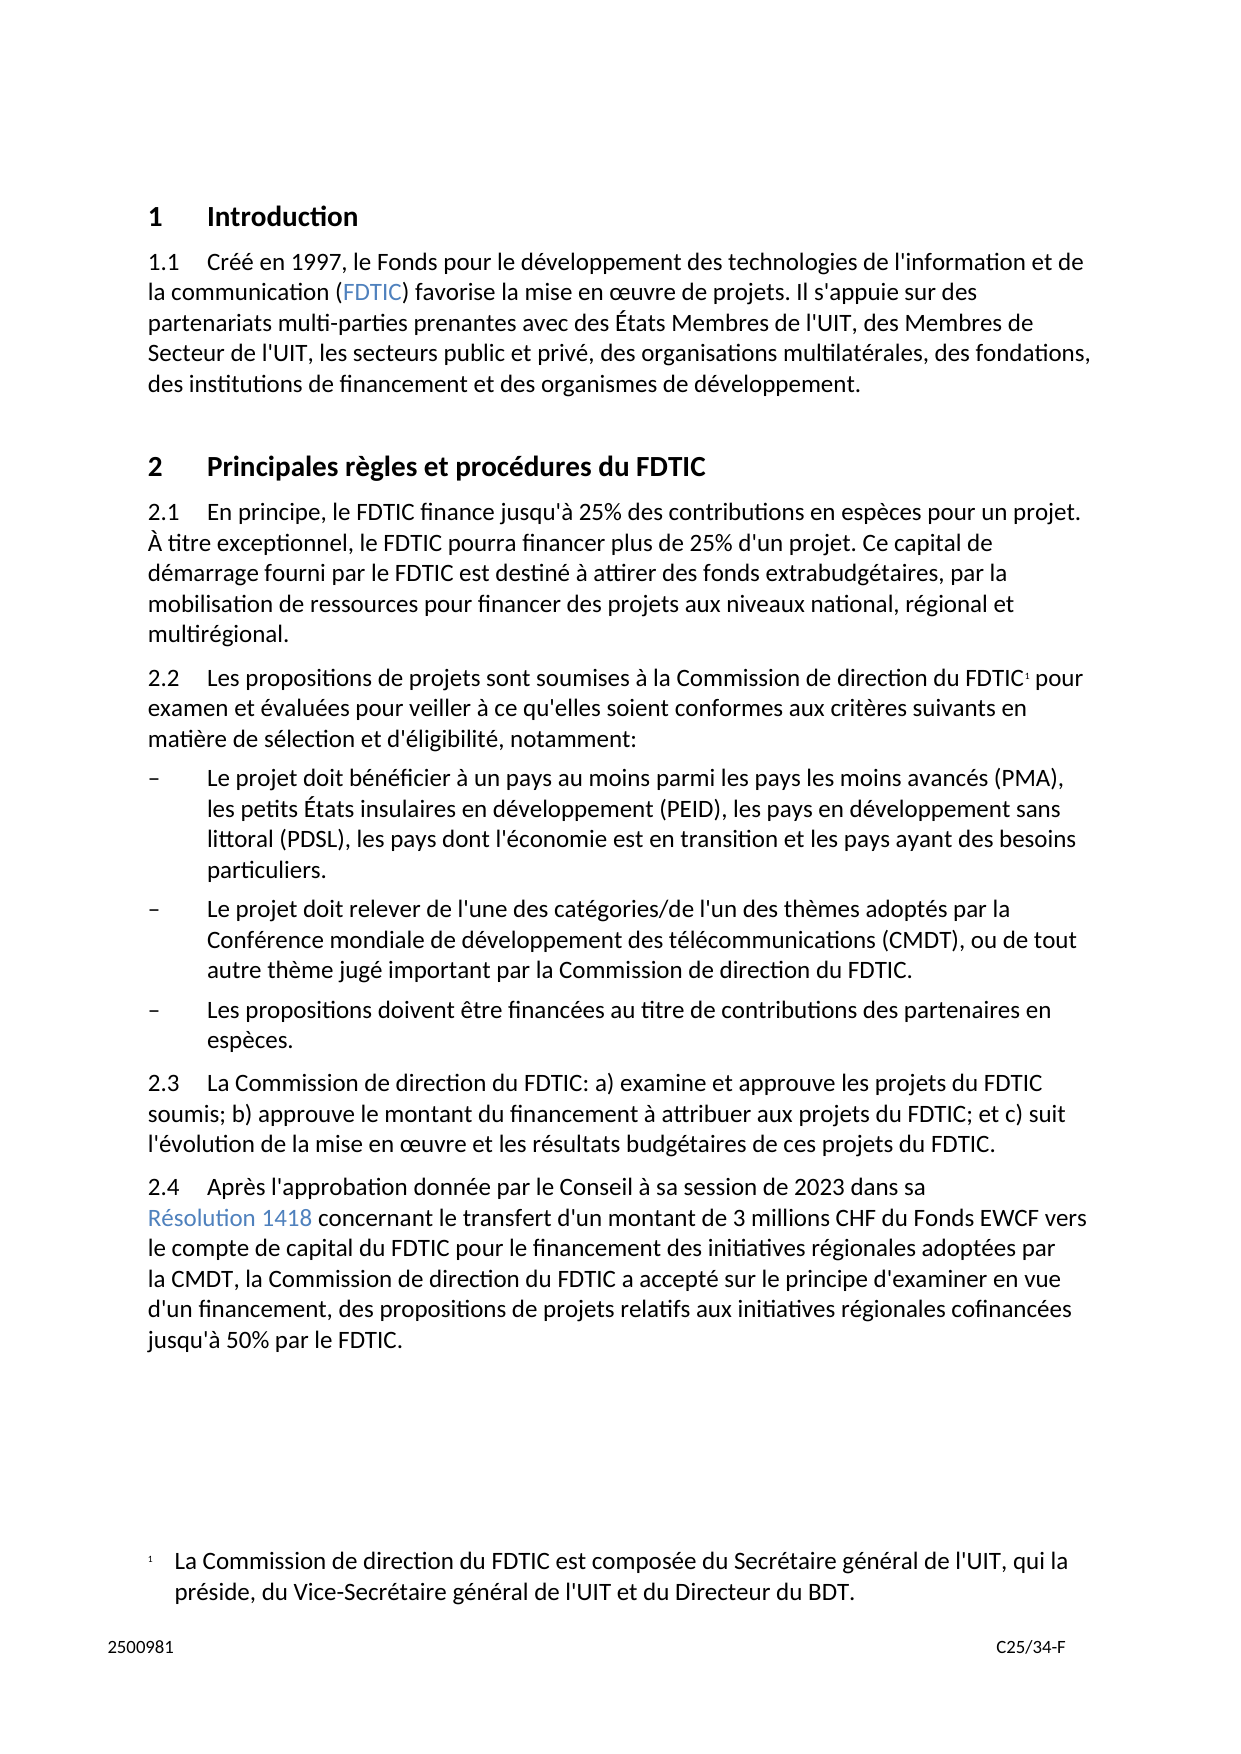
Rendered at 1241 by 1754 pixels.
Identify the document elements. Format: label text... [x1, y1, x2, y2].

text 2.4 Après l'approbation donnée par le Conseil à sa session de 2023 dans sa Résolution 1418 concernant le transfert d'un montant de 3 millions CHF du Fonds EWCF vers le compte de capital du FDTIC pour le financement des initiatives régionales adoptées par la CMDT, la Commission de direction du FDTIC a accepté sur le principe d'examiner en vue d'un financement, des propositions de projets relatifs aux initiatives régionales cofinancées jusqu'à 50% par le FDTIC. [148, 1171, 1092, 1354]
text 2.2 Les propositions de projets sont soumises à la Commission de direction du FDTIC pour examen et évaluées pour veiller à ce qu'elles soient conformes aux critères suivants en matière de sélection et d'éligibilité, notamment: [148, 662, 1092, 753]
text – Le projet doit bénéficier à un pays au moins parmi les pays les moins avancés (PMA), les petits États insulaires en développement (PEID), les pays en développement sans littoral (PDSL), les pays dont l'économie est en transition et les pays ayant des besoins particuliers. [148, 762, 1092, 884]
text – Le projet doit relever de l'une des catégories/de l'un des thèmes adoptés par la Conférence mondiale de développement des télécommunications (CMDT), ou de tout autre thème jugé important par la Commission de direction du FDTIC. [148, 893, 1092, 985]
text 2.3 La Commission de direction du FDTIC: a) examine et approuve les projets du FDTIC soumis; b) approuve le montant du financement à attribuer aux projets du FDTIC; et c) suit l'évolution de la mise en œuvre et les résultats budgétaires de ces projets du FDTIC. [148, 1067, 1092, 1159]
text 1.1 Créé en 1997, le Fonds pour le développement des technologies de l'information et de la communication (FDTIC) favorise la mise en œuvre de projets. Il s'appuie sur des partenariats multi-parties prenantes avec des États Membres de l'UIT, des Membres de Secteur de l'UIT, les secteurs public et privé, des organisations multilatérales, des fondations, des institutions de financement et des organismes de développement. [148, 246, 1092, 398]
text – Les propositions doivent être financées au titre de contributions des partenaires en espèces. [148, 994, 1092, 1055]
text 2.1 En principe, le FDTIC finance jusqu'à 25% des contributions en espèces pour un projet. À titre exceptionnel, le FDTIC pourra financer plus de 25% d'un projet. Ce capital de démarrage fourni par le FDTIC est destiné à attirer des fonds extrabudgétaires, par la mobilisation de ressources pour financer des projets aux niveaux national, régional et multirégional. [148, 497, 1092, 649]
subtitle 1 Introduction [148, 198, 1092, 233]
subtitle 2 Principales règles et procédures du FDTIC [148, 448, 1092, 484]
